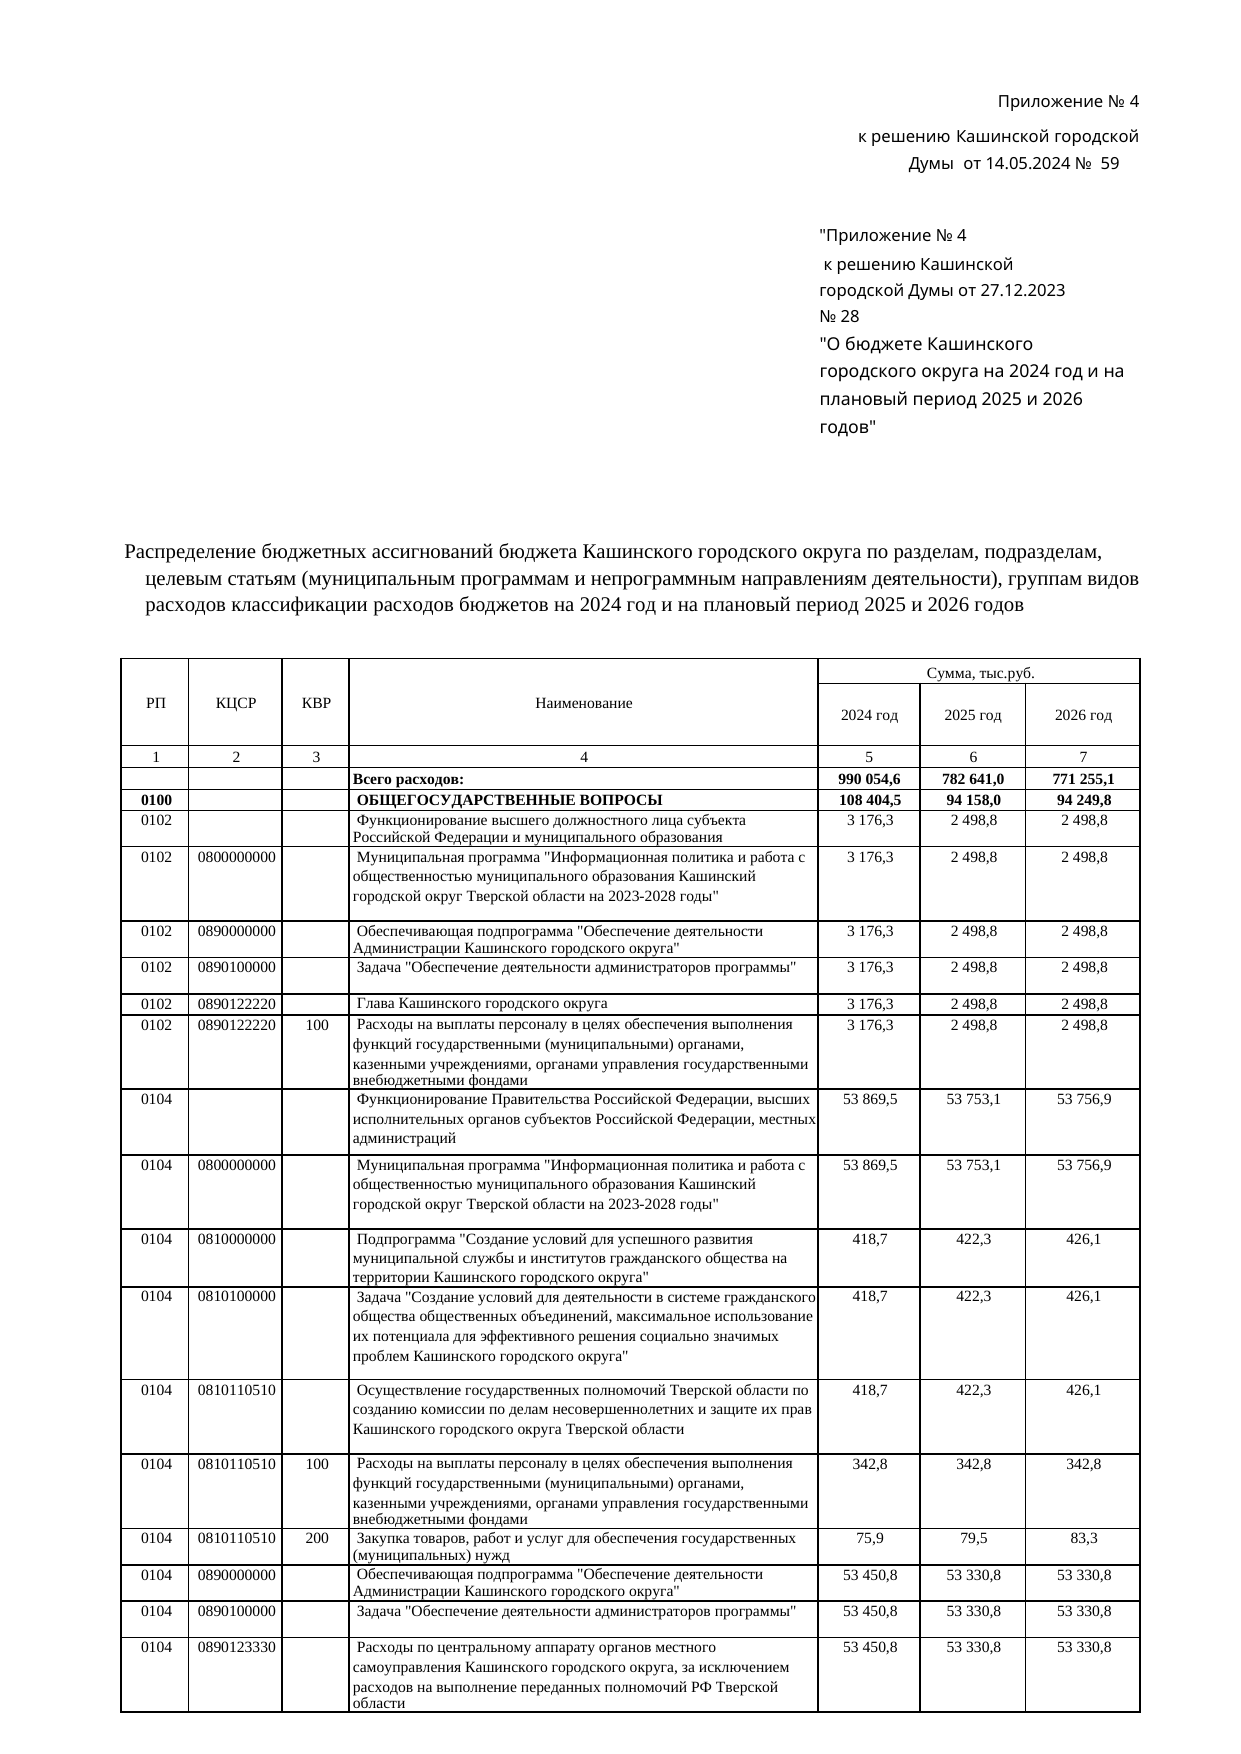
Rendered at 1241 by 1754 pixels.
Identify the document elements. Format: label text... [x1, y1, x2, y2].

table_cell Задача "Обеспечение деятельности администраторов программы" [350, 958, 817, 993]
table_cell 2 498,8 [921, 811, 1025, 846]
table_cell 0104 [122, 1602, 188, 1637]
table_cell [189, 811, 281, 846]
table_cell 0890000000 [189, 922, 281, 957]
table_cell 0890000000 [189, 1566, 281, 1600]
table_cell 2 498,8 [1026, 922, 1139, 957]
table_cell 342,8 [819, 1455, 919, 1527]
table_cell 418,7 [819, 1288, 919, 1379]
table_cell Глава Кашинского городского округа [350, 995, 817, 1014]
table_cell 0890123330 [189, 1638, 281, 1711]
table_cell ОБЩЕГОСУДАРСТВЕННЫЕ ВОПРОСЫ [350, 790, 817, 809]
table_cell 53 330,8 [921, 1638, 1025, 1711]
table_cell 0102 [122, 811, 188, 846]
table_cell 2024 год [819, 684, 919, 745]
table_cell 422,3 [921, 1380, 1025, 1453]
table_cell 418,7 [819, 1230, 919, 1286]
table_cell 83,3 [1026, 1529, 1139, 1564]
table_cell 53 330,8 [1026, 1602, 1139, 1637]
table_cell [283, 1230, 348, 1286]
text к решению Кашинской городской Думы от 27.12.2023 № 28 [819, 253, 1076, 328]
table_cell Расходы на выплаты персоналу в целях обеспечения выполнения функций государственными (муниципальными) органами, казенными учреждениями, органами управления государственными внебюджетными фондами [350, 1455, 817, 1527]
table_cell 53 450,8 [819, 1566, 919, 1600]
table_cell 0800000000 [189, 847, 281, 920]
table_cell 53 330,8 [1026, 1638, 1139, 1711]
table_cell 6 [921, 746, 1025, 767]
table_cell 2025 год [921, 684, 1025, 745]
table_cell 0104 [122, 1380, 188, 1453]
table_cell 418,7 [819, 1380, 919, 1453]
table_cell [283, 1566, 348, 1600]
table_cell [189, 1090, 281, 1154]
table_cell 2026 год [1026, 684, 1139, 745]
table_cell 0104 [122, 1455, 188, 1527]
table_cell [283, 1380, 348, 1453]
table_cell 3 176,3 [819, 811, 919, 846]
table_cell [283, 958, 348, 993]
table_header КЦСР [189, 659, 281, 745]
table_cell 53 330,8 [1026, 1566, 1139, 1600]
table_cell 0810100000 [189, 1288, 281, 1379]
table_cell 782 641,0 [921, 768, 1025, 788]
table_cell Обеспечивающая подпрограмма "Обеспечение деятельности Администрации Кашинского городского округа" [350, 1566, 817, 1600]
table_cell 0810110510 [189, 1380, 281, 1453]
table_cell 94 158,0 [921, 790, 1025, 809]
table_cell 0102 [122, 922, 188, 957]
table_cell 990 054,6 [819, 768, 919, 788]
table_cell 2 498,8 [921, 1016, 1025, 1088]
table_cell [283, 1602, 348, 1637]
table_cell 2 498,8 [1026, 1016, 1139, 1088]
table_cell 53 330,8 [921, 1602, 1025, 1637]
table_cell 0800000000 [189, 1156, 281, 1228]
table_cell 0104 [122, 1156, 188, 1228]
table_cell 0104 [122, 1288, 188, 1379]
table_cell [283, 847, 348, 920]
table_cell 2 498,8 [1026, 847, 1139, 920]
table_cell 2 498,8 [1026, 995, 1139, 1014]
table_cell 53 450,8 [819, 1602, 919, 1637]
table_cell 3 176,3 [819, 922, 919, 957]
table_cell 53 330,8 [921, 1566, 1025, 1600]
table_cell [189, 790, 281, 809]
table_cell 342,8 [921, 1455, 1025, 1527]
table_cell 3 176,3 [819, 995, 919, 1014]
text "Приложение № 4 [819, 223, 1163, 246]
table_cell 0104 [122, 1090, 188, 1154]
table_cell 53 753,1 [921, 1156, 1025, 1228]
table_cell Закупка товаров, работ и услуг для обеспечения государственных (муниципальных) нужд [350, 1529, 817, 1564]
table_cell 100 [283, 1455, 348, 1527]
table_cell 200 [283, 1529, 348, 1564]
table_cell [122, 768, 188, 788]
table_cell [283, 790, 348, 809]
table_cell 100 [283, 1016, 348, 1088]
table_cell [189, 768, 281, 788]
table_cell 3 176,3 [819, 1016, 919, 1088]
table_cell [283, 1090, 348, 1154]
text Приложение № 4 [891, 89, 1139, 112]
table_cell 2 498,8 [921, 995, 1025, 1014]
table_cell 771 255,1 [1026, 768, 1139, 788]
table_cell Функционирование Правительства Российской Федерации, высших исполнительных органов субъектов Российской Федерации, местных администраций [350, 1090, 817, 1154]
table_cell 0104 [122, 1529, 188, 1564]
table_cell 108 404,5 [819, 790, 919, 809]
table_cell 0104 [122, 1638, 188, 1711]
table_cell 0890100000 [189, 958, 281, 993]
table_cell 426,1 [1026, 1380, 1139, 1453]
table_cell 4 [350, 746, 817, 767]
table_cell 0890122220 [189, 995, 281, 1014]
table_cell 53 869,5 [819, 1156, 919, 1228]
table_cell 0810110510 [189, 1529, 281, 1564]
table_cell 0102 [122, 995, 188, 1014]
text "О бюджете Кашинского городского округа на 2024 год и на плановый период 2025 и 2026 годов" [819, 331, 1129, 438]
table_cell [283, 1638, 348, 1711]
table_header Сумма, тыс.руб. [819, 659, 1139, 683]
table_cell 0102 [122, 958, 188, 993]
table_cell 7 [1026, 746, 1139, 767]
table_cell 0890100000 [189, 1602, 281, 1637]
table_header Наименование [350, 659, 817, 745]
table_cell Обеспечивающая подпрограмма "Обеспечение деятельности Администрации Кашинского городского округа" [350, 922, 817, 957]
text к решению Кашинской городской Думы от 14.05.2024 № 59 [847, 124, 1139, 174]
table_cell [283, 1156, 348, 1228]
table_cell 2 498,8 [921, 958, 1025, 993]
table_cell 0102 [122, 1016, 188, 1088]
table_cell 422,3 [921, 1288, 1025, 1379]
table_cell [283, 811, 348, 846]
table_cell 422,3 [921, 1230, 1025, 1286]
table_cell 2 498,8 [921, 922, 1025, 957]
table_cell Осуществление государственных полномочий Тверской области по созданию комиссии по делам несовершеннолетних и защите их прав Кашинского городского округа Тверской области [350, 1380, 817, 1453]
table_cell Расходы по центральному аппарату органов местного самоуправления Кашинского городского округа, за исключением расходов на выполнение переданных полномочий РФ Тверской области [350, 1638, 817, 1711]
table_cell 2 498,8 [921, 847, 1025, 920]
table_header РП [122, 659, 188, 745]
table_cell 0102 [122, 847, 188, 920]
table_cell 79,5 [921, 1529, 1025, 1564]
table_cell 426,1 [1026, 1230, 1139, 1286]
table_cell [283, 768, 348, 788]
table_cell 0104 [122, 1566, 188, 1600]
table_cell 3 176,3 [819, 847, 919, 920]
table_header КВР [283, 659, 348, 745]
table_cell Функционирование высшего должностного лица субъекта Российской Федерации и муниципального образования [350, 811, 817, 846]
table_cell 2 498,8 [1026, 958, 1139, 993]
table_cell 53 450,8 [819, 1638, 919, 1711]
table_cell 0104 [122, 1230, 188, 1286]
text Распределение бюджетных ассигнований бюджета Кашинского городского округа по разделам, подразделам, целевым статьям (муниципальным программам и непрограммным направлениям деятельности), группам видов расходов классификации расходов бюджетов на 2024 год и на плановый период 2025 и 2026 годов [124, 539, 1163, 616]
table_cell 53 869,5 [819, 1090, 919, 1154]
table_cell 3 [283, 746, 348, 767]
table_cell [283, 922, 348, 957]
table_cell Всего расходов: [350, 768, 817, 788]
table_cell 5 [819, 746, 919, 767]
table_cell 0100 [122, 790, 188, 809]
table_cell 94 249,8 [1026, 790, 1139, 809]
table_cell 0810110510 [189, 1455, 281, 1527]
table_cell [283, 1288, 348, 1379]
table_cell 2 [189, 746, 281, 767]
table_cell 342,8 [1026, 1455, 1139, 1527]
table_cell [283, 995, 348, 1014]
table_cell 0810000000 [189, 1230, 281, 1286]
table_cell 1 [122, 746, 188, 767]
table_cell 2 498,8 [1026, 811, 1139, 846]
table_cell Задача "Обеспечение деятельности администраторов программы" [350, 1602, 817, 1637]
table_cell 0890122220 [189, 1016, 281, 1088]
table_cell 53 756,9 [1026, 1156, 1139, 1228]
table_cell 75,9 [819, 1529, 919, 1564]
table_cell 53 756,9 [1026, 1090, 1139, 1154]
table_cell 3 176,3 [819, 958, 919, 993]
table_cell 53 753,1 [921, 1090, 1025, 1154]
table_cell 426,1 [1026, 1288, 1139, 1379]
table_cell Расходы на выплаты персоналу в целях обеспечения выполнения функций государственными (муниципальными) органами, казенными учреждениями, органами управления государственными внебюджетными фондами [350, 1016, 817, 1088]
